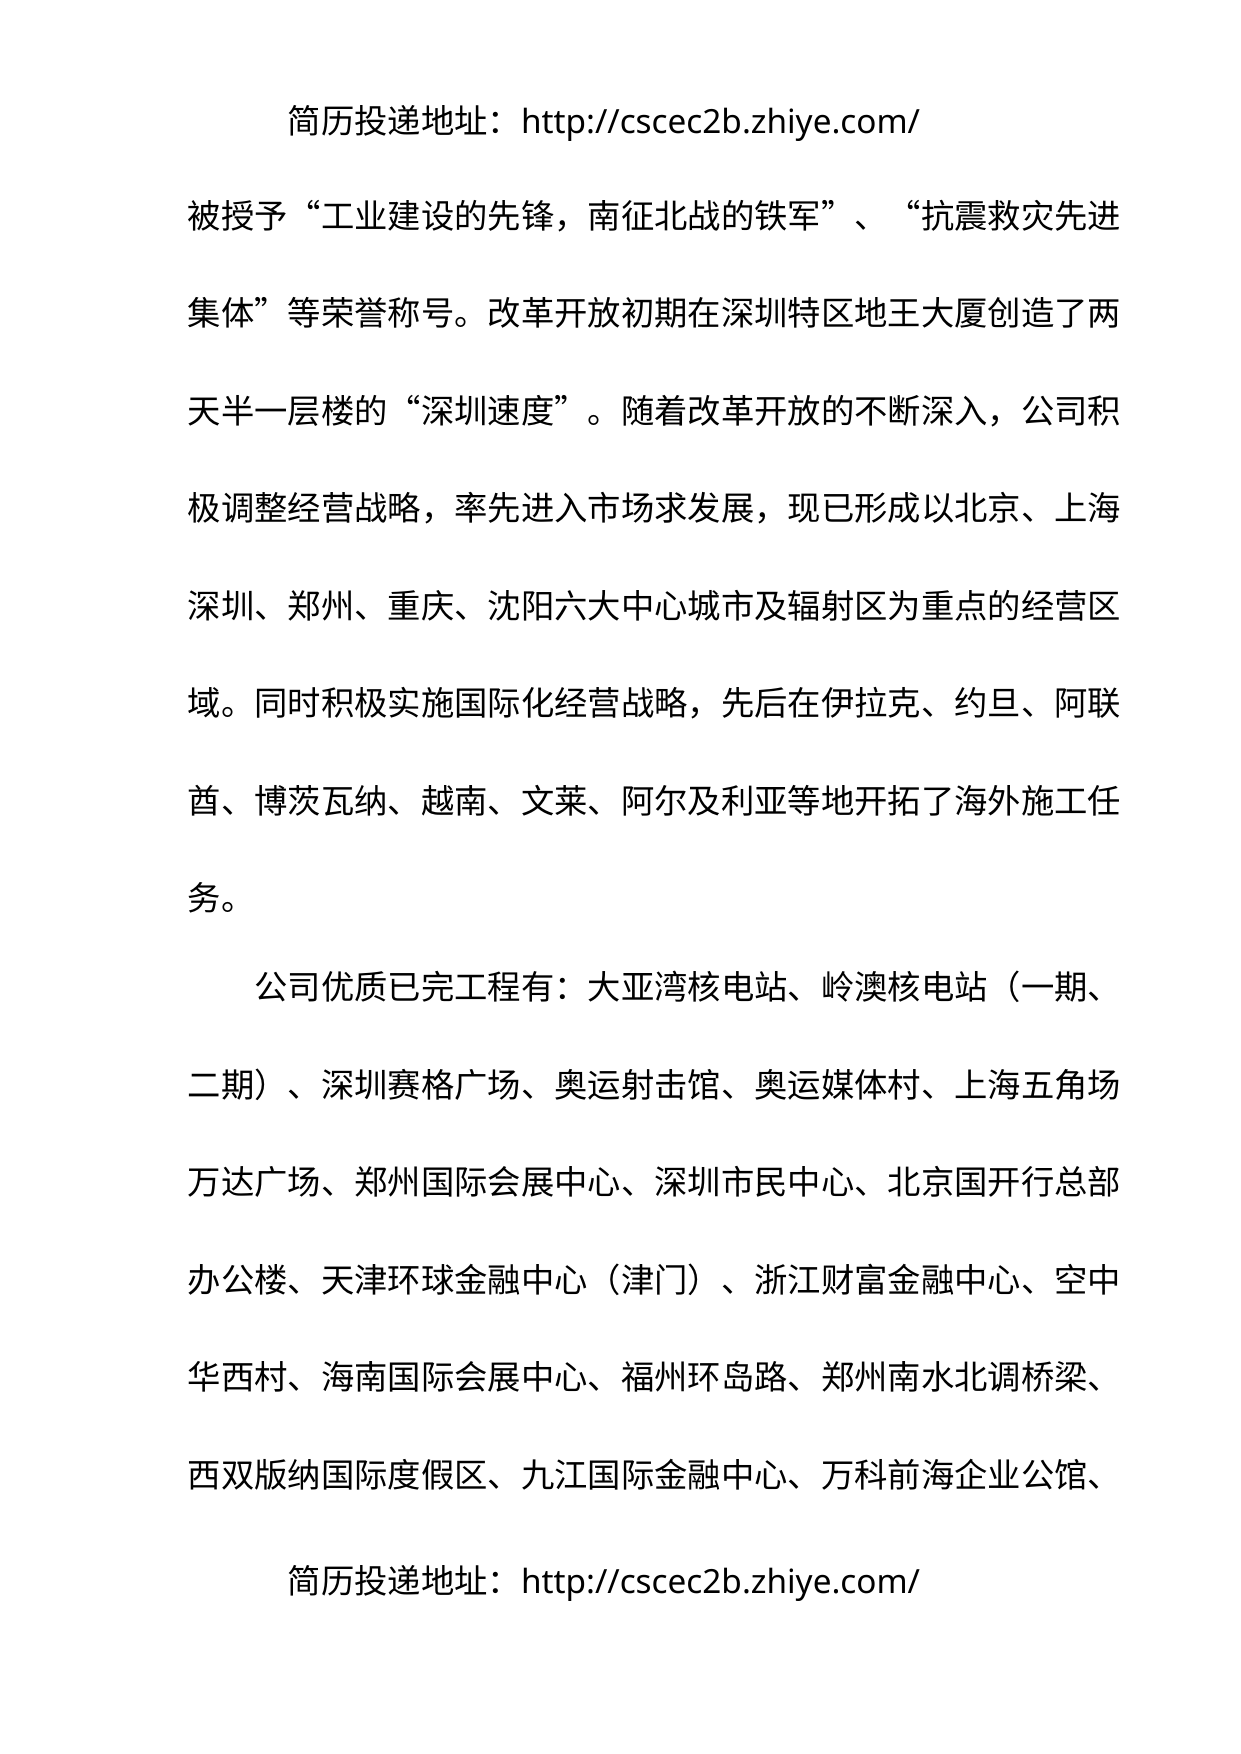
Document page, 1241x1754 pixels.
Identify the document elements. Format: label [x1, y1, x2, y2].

text [187, 953, 1122, 1505]
text [187, 181, 1122, 929]
